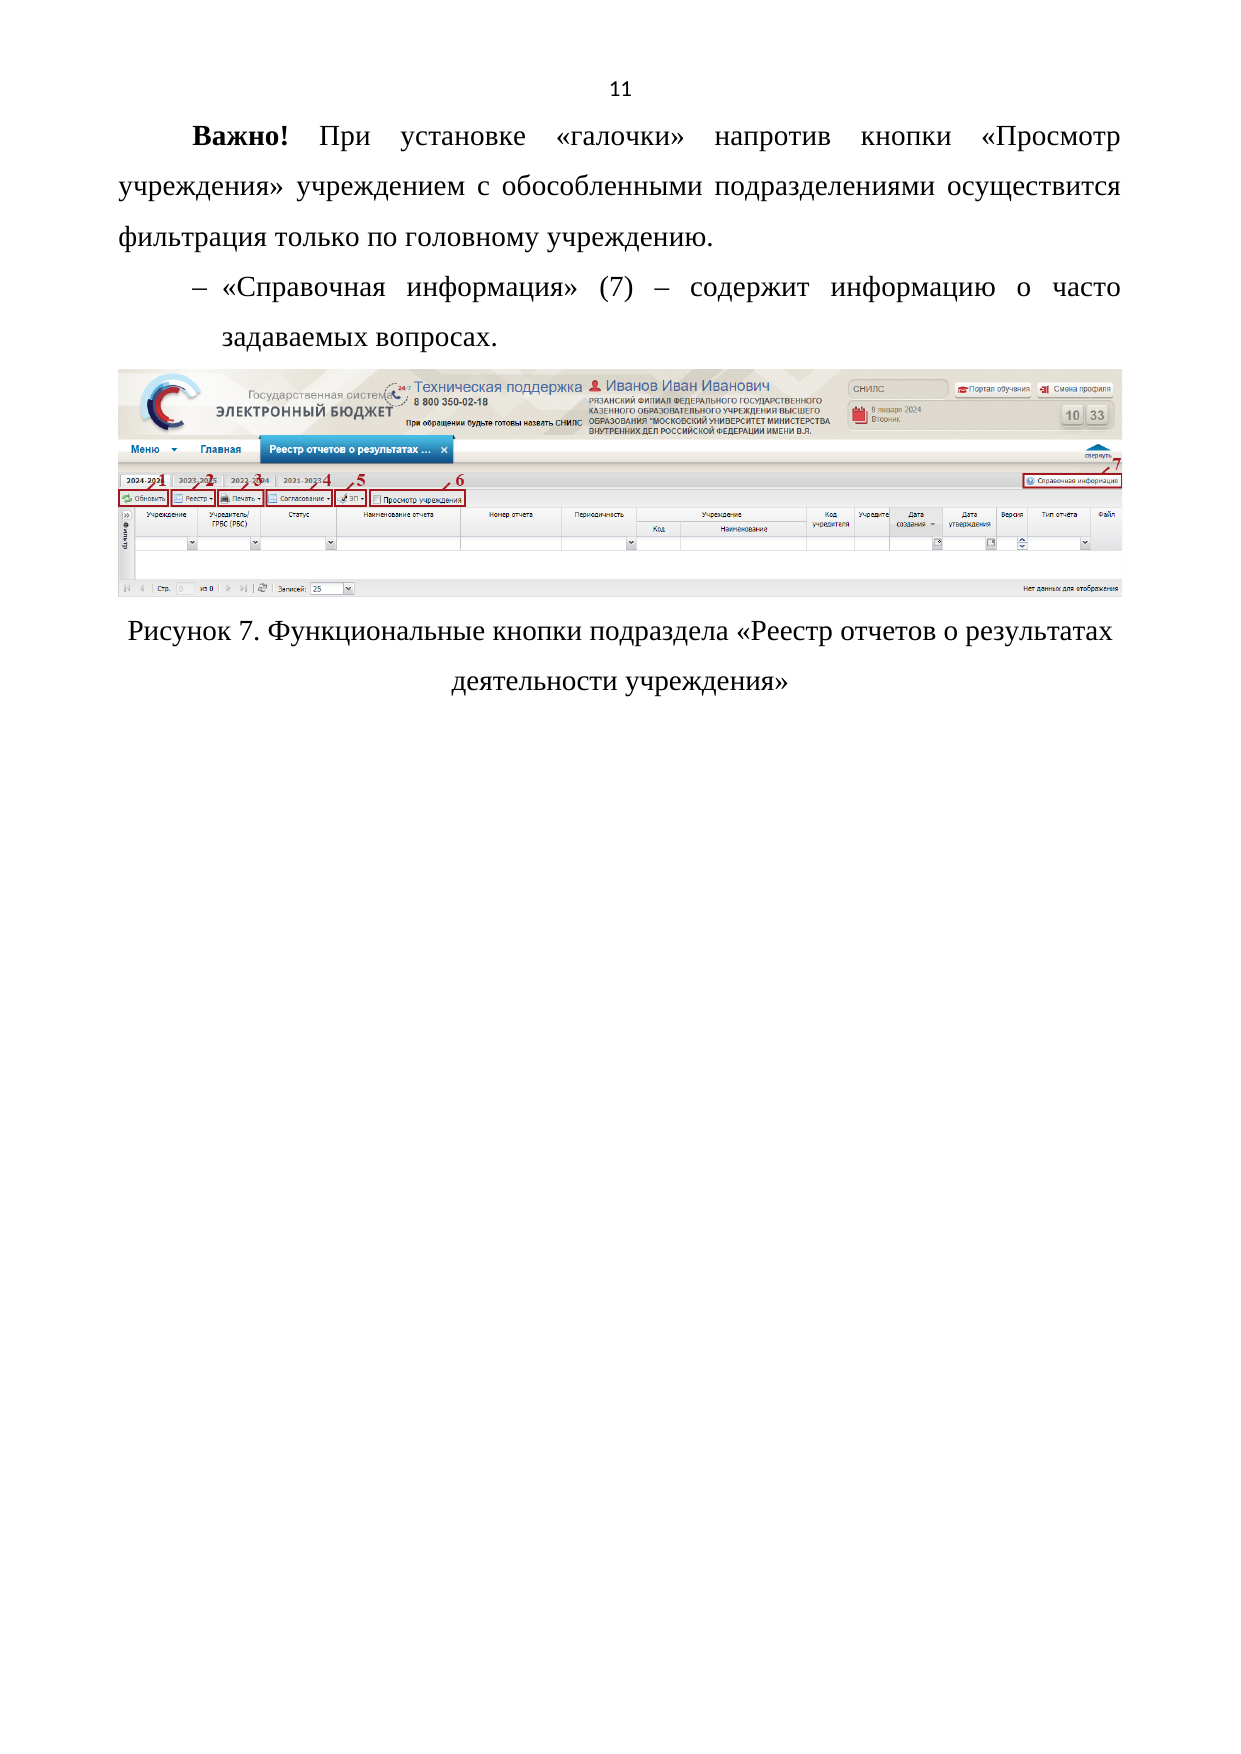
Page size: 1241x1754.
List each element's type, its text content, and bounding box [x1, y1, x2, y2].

text «Справочная информация» (7) – содержит информацию о часто задаваемых вопросах. [192, 269, 1122, 353]
text Важно! При установке «галочки» напротив кнопки «Просмотр учреждения» учреждением с обособленными подразделениями осуществится фильтрация только по головному учреждению. [118, 118, 1122, 252]
picture [118, 369, 1123, 597]
text Рисунок 7. Функциональные кнопки подраздела «Реестр отчетов о результатах деятельности учреждения» [118, 613, 1122, 697]
